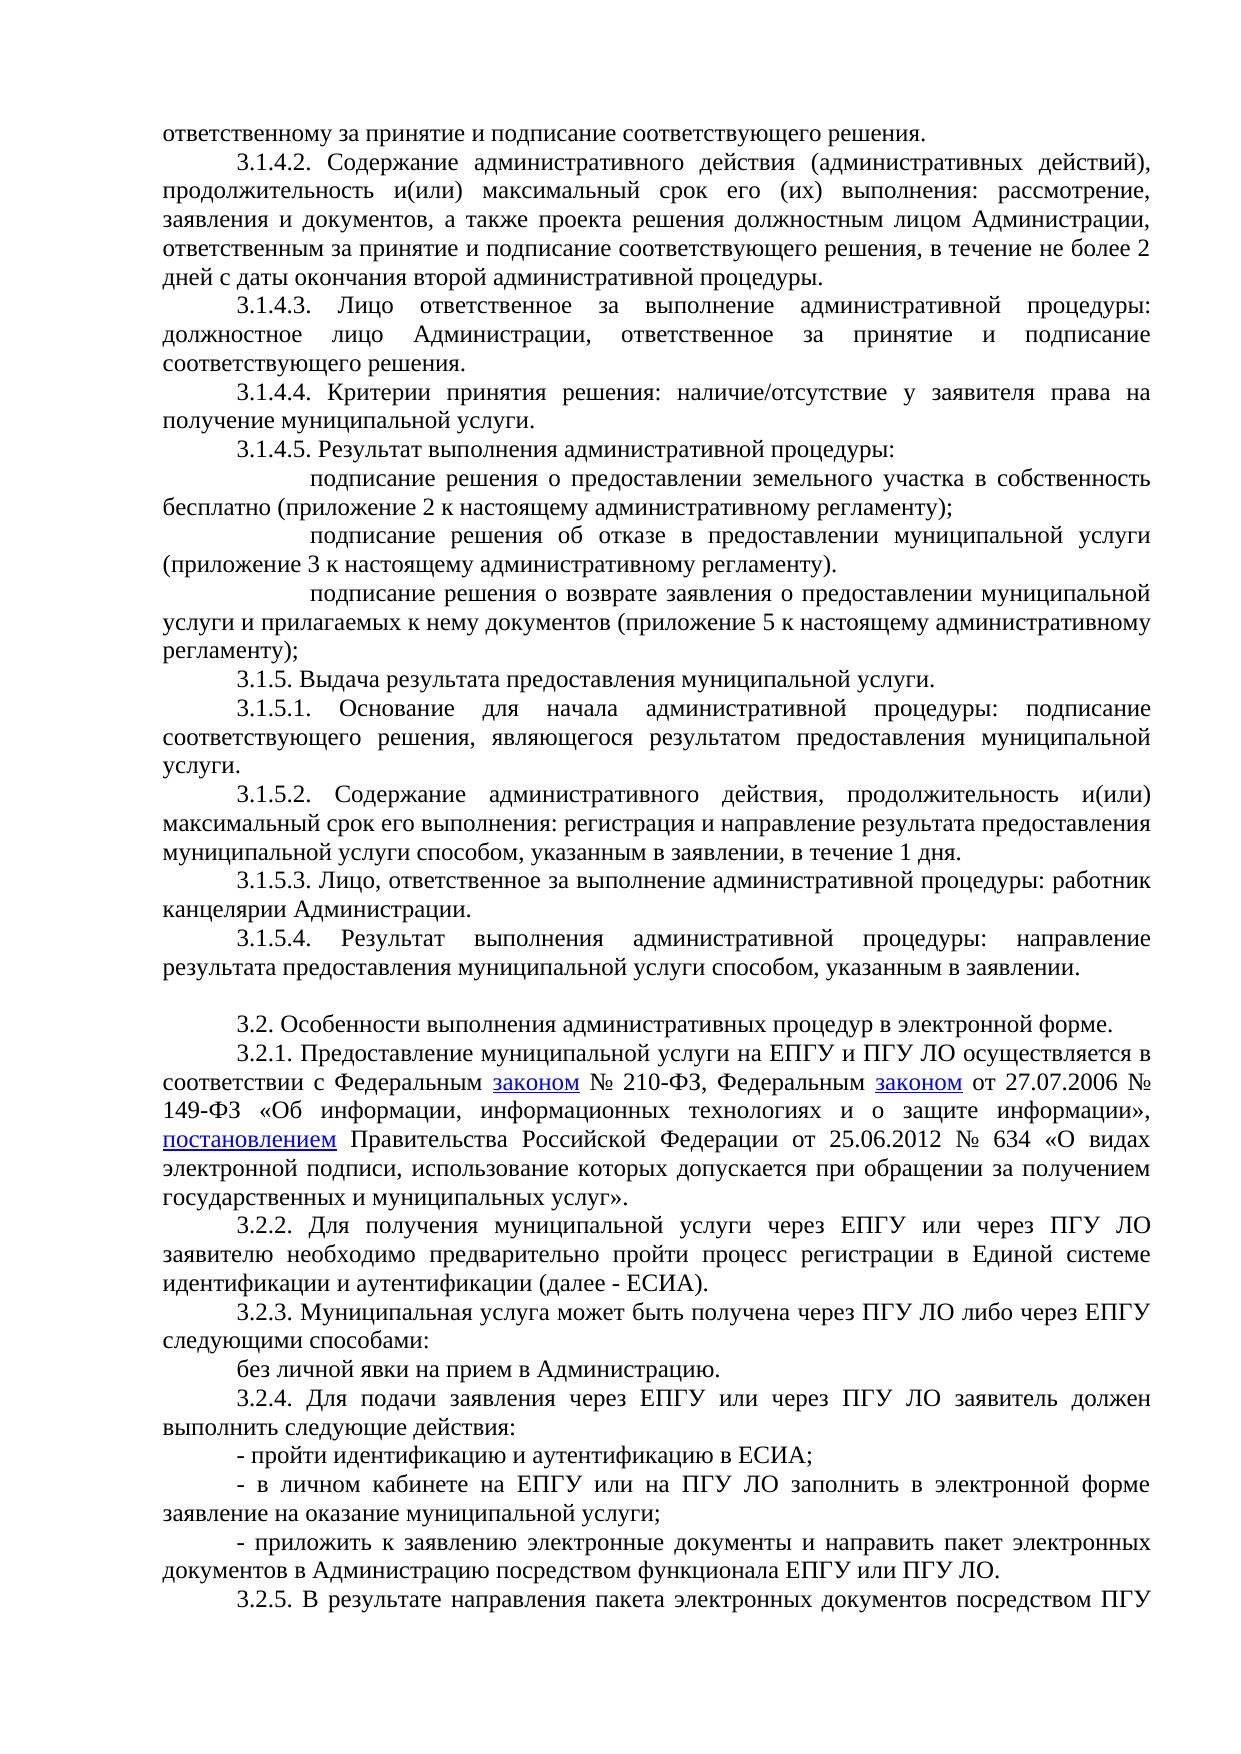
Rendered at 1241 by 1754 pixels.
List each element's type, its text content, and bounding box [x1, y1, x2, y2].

text без личной явки на прием в Администрацию. [162, 1354, 1152, 1383]
text 3.1.4.5. Результат выполнения административной процедуры: [162, 434, 1152, 463]
text 3.1.5.1. Основание для начала административной процедуры: подписание соответствующего решения, являющегося результатом предоставления муниципальной услуги. [162, 693, 1152, 779]
text подписание решения о возврате заявления о предоставлении муниципальной услуги и прилагаемых к нему документов (приложение 5 к настоящему административному регламенту); [162, 578, 1152, 664]
text - пройти идентификацию и аутентификацию в ЕСИА; [162, 1441, 1152, 1469]
text 3.2.4. Для подачи заявления через ЕПГУ или через ПГУ ЛО заявитель должен выполнить следующие действия: [162, 1383, 1152, 1441]
text - приложить к заявлению электронные документы и направить пакет электронных документов в Администрацию посредством функционала ЕПГУ или ПГУ ЛО. [162, 1527, 1152, 1584]
text 3.1.5. Выдача результата предоставления муниципальной услуги. [162, 664, 1152, 693]
text подписание решения о предоставлении земельного участка в собственность бесплатно (приложение 2 к настоящему административному регламенту); [162, 463, 1152, 521]
text 3.1.4.4. Критерии принятия решения: наличие/отсутствие у заявителя права на получение муниципальной услуги. [162, 377, 1152, 434]
text 3.2. Особенности выполнения административных процедур в электронной форме. [162, 1009, 1152, 1038]
text 3.1.5.4. Результат выполнения административной процедуры: направление результата предоставления муниципальной услуги способом, указанным в заявлении. [162, 923, 1152, 981]
text 3.1.4.2. Содержание административного действия (административных действий), продолжительность и(или) максимальный срок его (их) выполнения: рассмотрение, заявления и документов, а также проекта решения должностным лицом Администрации, ответственным за принятие и подписание соответствующего решения, в течение не более 2 дней с даты окончания второй административной процедуры. [162, 147, 1152, 291]
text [162, 118, 1152, 147]
text 3.2.2. Для получения муниципальной услуги через ЕПГУ или через ПГУ ЛО заявителю необходимо предварительно пройти процесс регистрации в Единой системе идентификации и аутентификации (далее - ЕСИА). [162, 1211, 1152, 1297]
text - в личном кабинете на ЕПГУ или на ПГУ ЛО заполнить в электронной форме заявление на оказание муниципальной услуги; [162, 1469, 1152, 1527]
text 3.1.5.3. Лицо, ответственное за выполнение административной процедуры: работник канцелярии Администрации. [162, 866, 1152, 923]
text 3.1.5.2. Содержание административного действия, продолжительность и(или) максимальный срок его выполнения: регистрация и направление результата предоставления муниципальной услуги способом, указанным в заявлении, в течение 1 дня. [162, 779, 1152, 866]
text подписание решения об отказе в предоставлении муниципальной услуги (приложение 3 к настоящему административному регламенту). [162, 521, 1152, 578]
text 3.2.1. Предоставление муниципальной услуги на ЕПГУ и ПГУ ЛО осуществляется в соответствии с Федеральным законом № 210-ФЗ, Федеральным законом от 27.07.2006 № 149-ФЗ «Об информации, информационных технологиях и о защите информации», постановлением Правительства Российской Федерации от 25.06.2012 № 634 «О видах электронной подписи, использование которых допускается при обращении за получением государственных и муниципальных услуг». [162, 1038, 1152, 1211]
text 3.2.3. Муниципальная услуга может быть получена через ПГУ ЛО либо через ЕПГУ следующими способами: [162, 1297, 1152, 1354]
text 3.1.4.3. Лицо ответственное за выполнение административной процедуры: должностное лицо Администрации, ответственное за принятие и подписание соответствующего решения. [162, 291, 1152, 377]
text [162, 1584, 1152, 1613]
